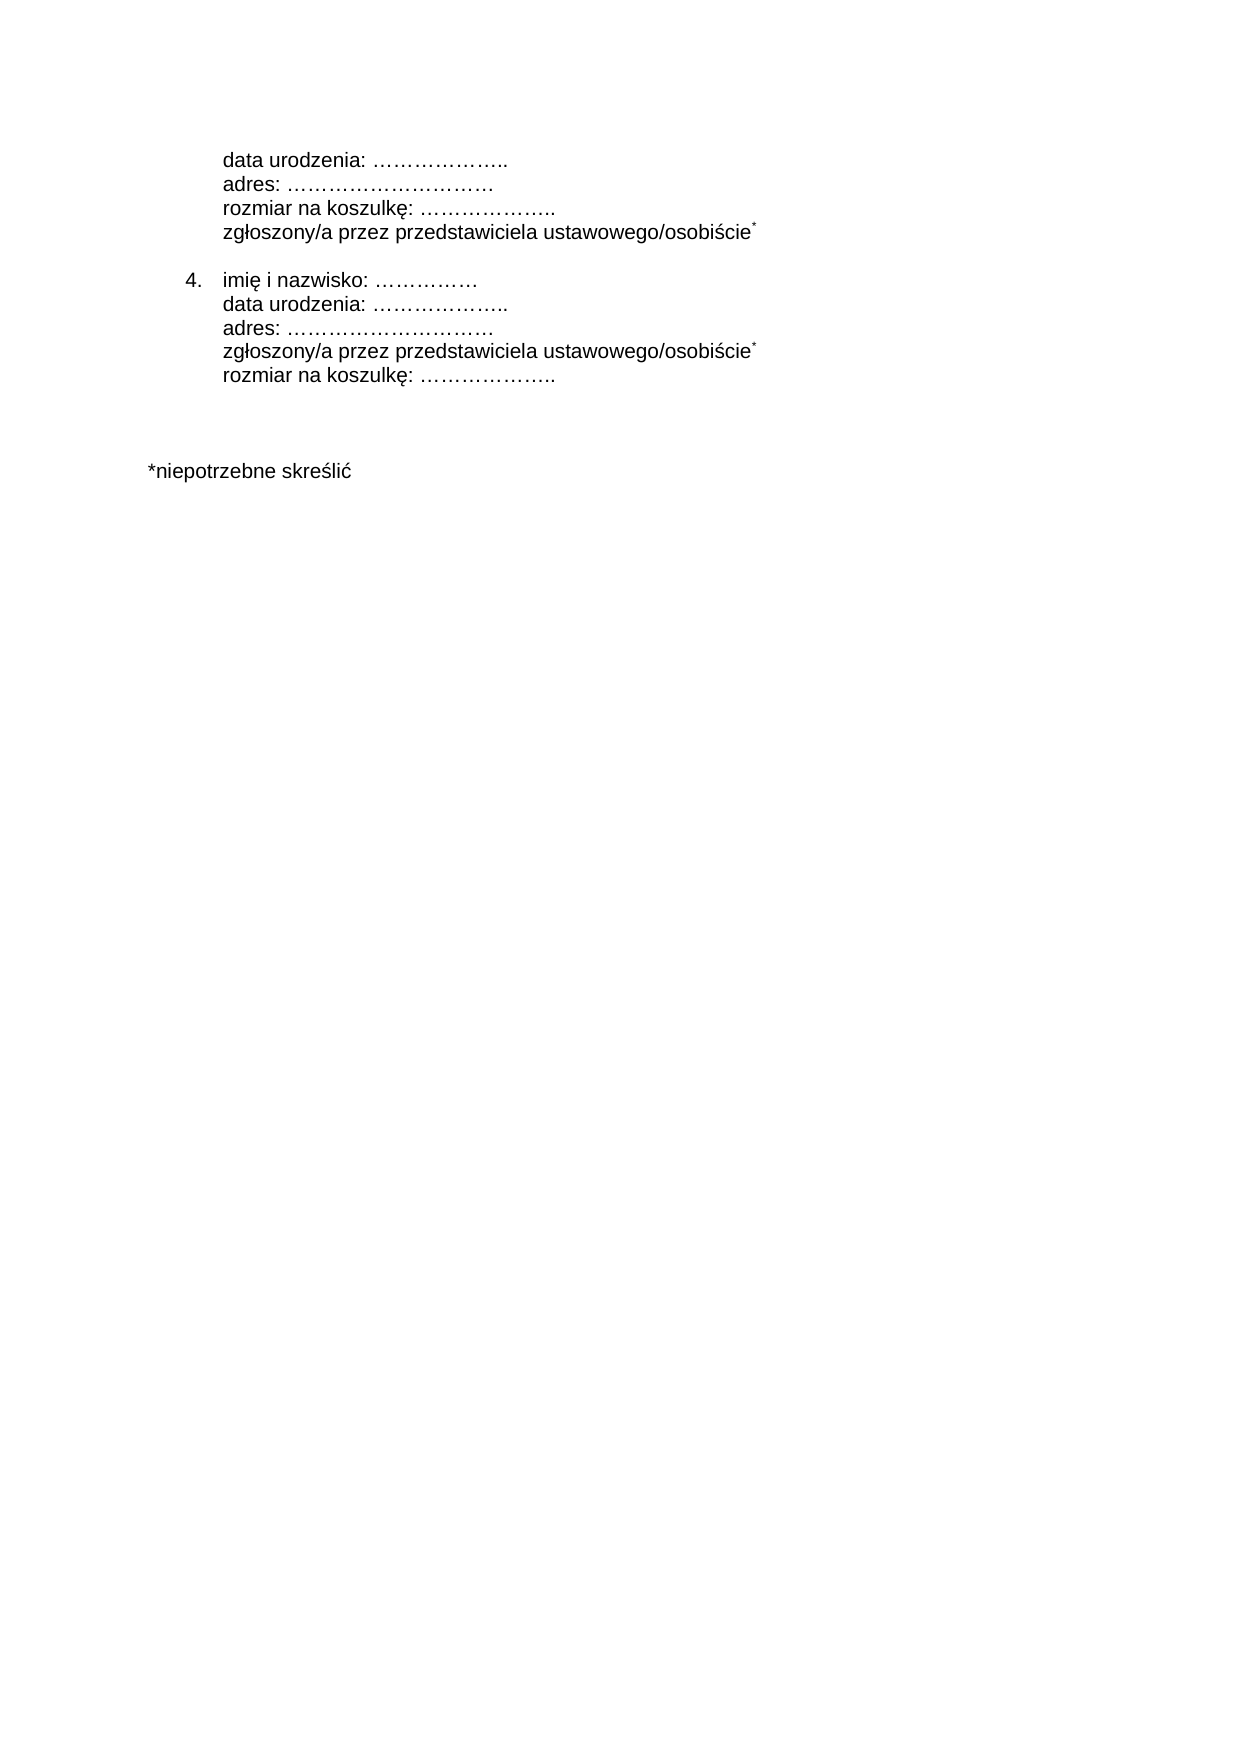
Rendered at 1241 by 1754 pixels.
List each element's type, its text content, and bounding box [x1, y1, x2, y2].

text rozmiar na koszulkę: ……………….. [223, 196, 1093, 219]
text zgłoszony/a przez przedstawiciela ustawowego/osobiście* [223, 339, 1093, 363]
text *niepotrzebne skreślić [148, 459, 1093, 483]
list imię i nazwisko: …………… [185, 267, 1093, 291]
text adres: ………………………… [223, 315, 1093, 339]
text data urodzenia: ……………….. [223, 291, 1093, 315]
text rozmiar na koszulkę: ……………….. [223, 363, 1093, 387]
text adres: ………………………… [223, 172, 1093, 196]
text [223, 219, 1093, 243]
text data urodzenia: ……………….. [223, 148, 1093, 172]
